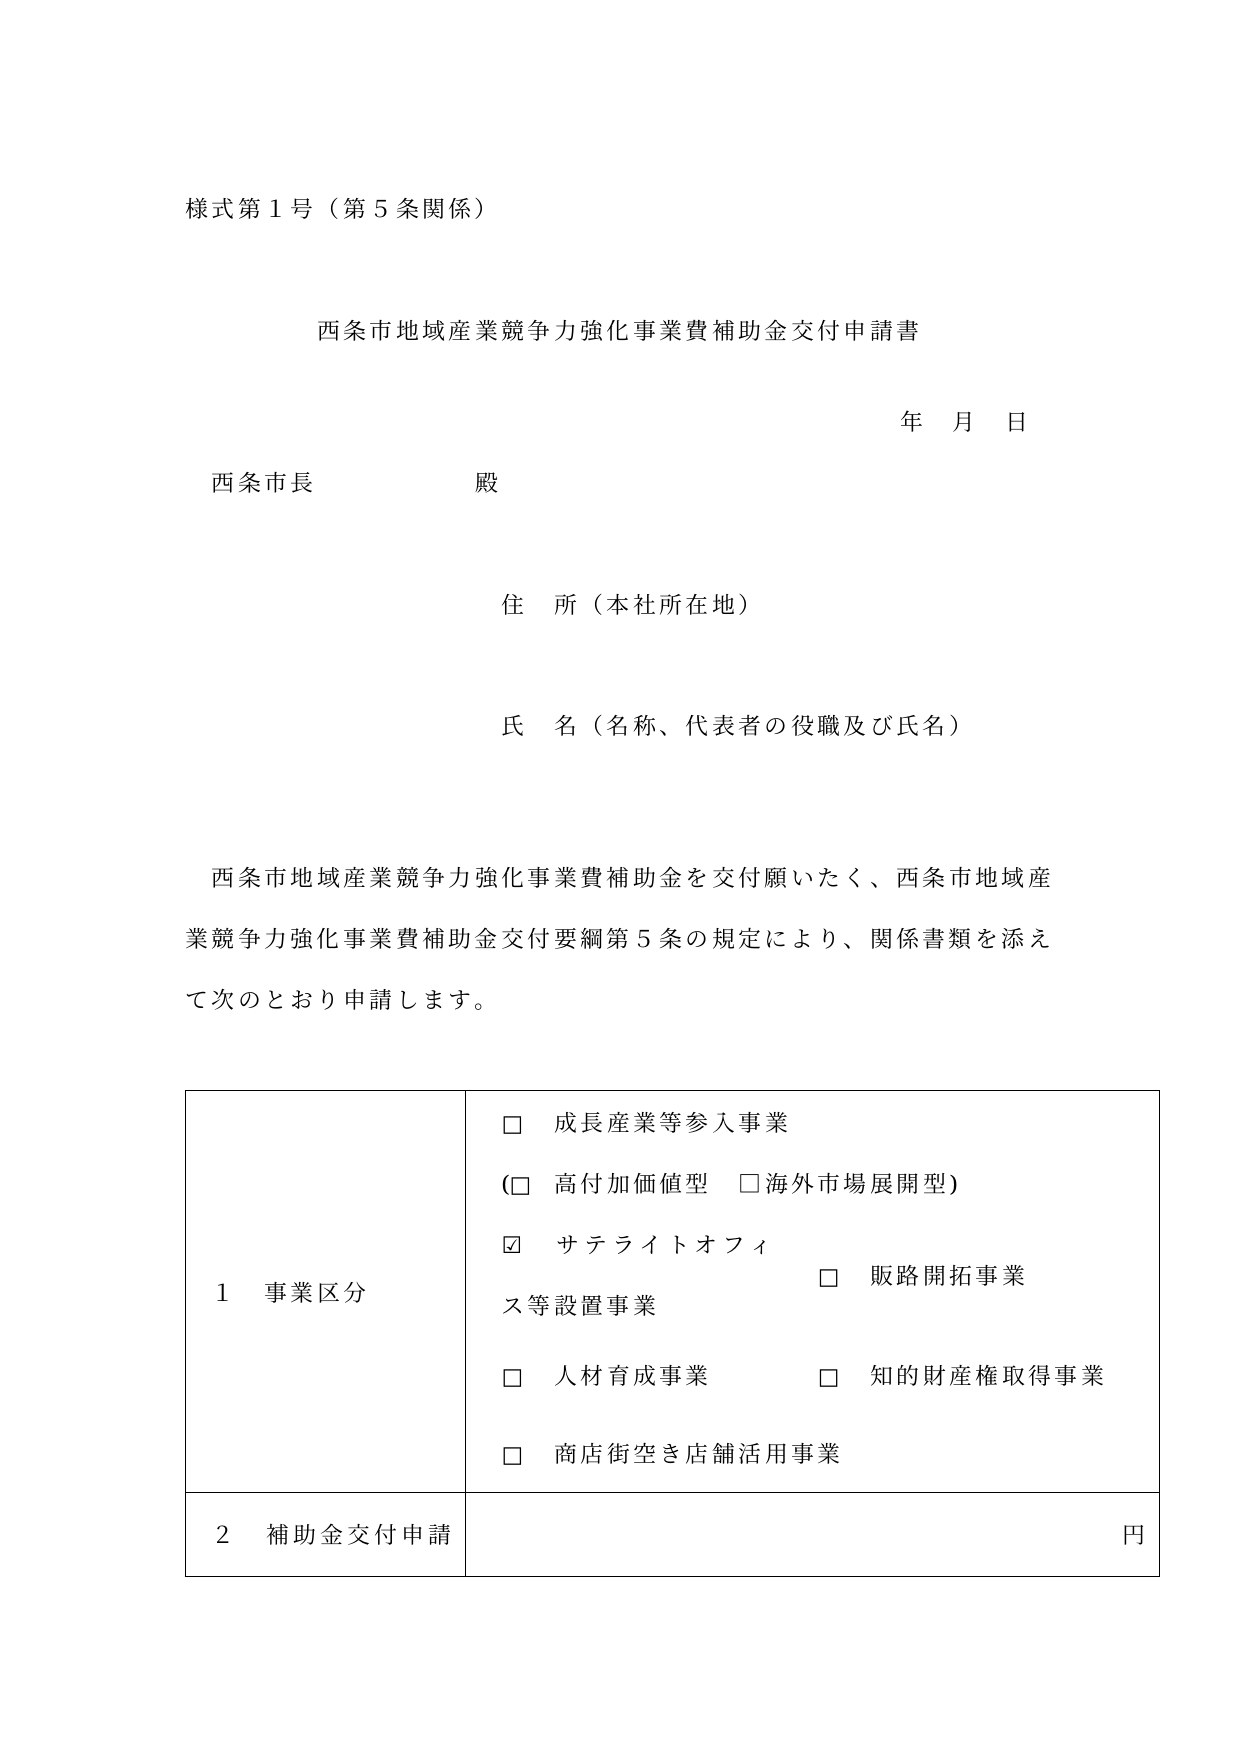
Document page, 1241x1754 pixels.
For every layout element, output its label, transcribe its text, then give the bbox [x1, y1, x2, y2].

table_header □ 成長産業等参入事業 (□高付加価値型 □海外市場展開型) [466, 1091, 1159, 1213]
text 氏 名（名称、代表者の役職及び氏名） [488, 694, 1055, 755]
table_cell □ 人材育成事業 [466, 1335, 787, 1413]
table_cell □ 販路開拓事業 [788, 1213, 1159, 1335]
table_cell □ 知的財産権取得事業 [788, 1335, 1159, 1413]
text 住 所（本社所在地） [488, 573, 1055, 634]
text 西条市地域産業競争力強化事業費補助金交付申請書 [185, 299, 1055, 360]
text 西条市地域産業競争力強化事業費補助金を交付願いたく、西条市地域産業競争力強化事業費補助金交付要綱第５条の規定により、関係書類を添えて次のとおり申請します。 [185, 847, 1055, 1029]
table_cell 円 [466, 1493, 1159, 1576]
table_header １ 事業区分 [186, 1091, 465, 1492]
table_cell ☑ サテライトオフィス等設置事業 [466, 1213, 787, 1335]
text 西条市長 殿 [208, 451, 1055, 512]
table_cell □ 商店街空き店舗活用事業 [466, 1414, 1159, 1492]
text 年 月 日 [185, 390, 1032, 451]
text 様式第１号（第５条関係） [185, 177, 1055, 238]
table_cell ２ 補助金交付申請額 [186, 1493, 465, 1576]
